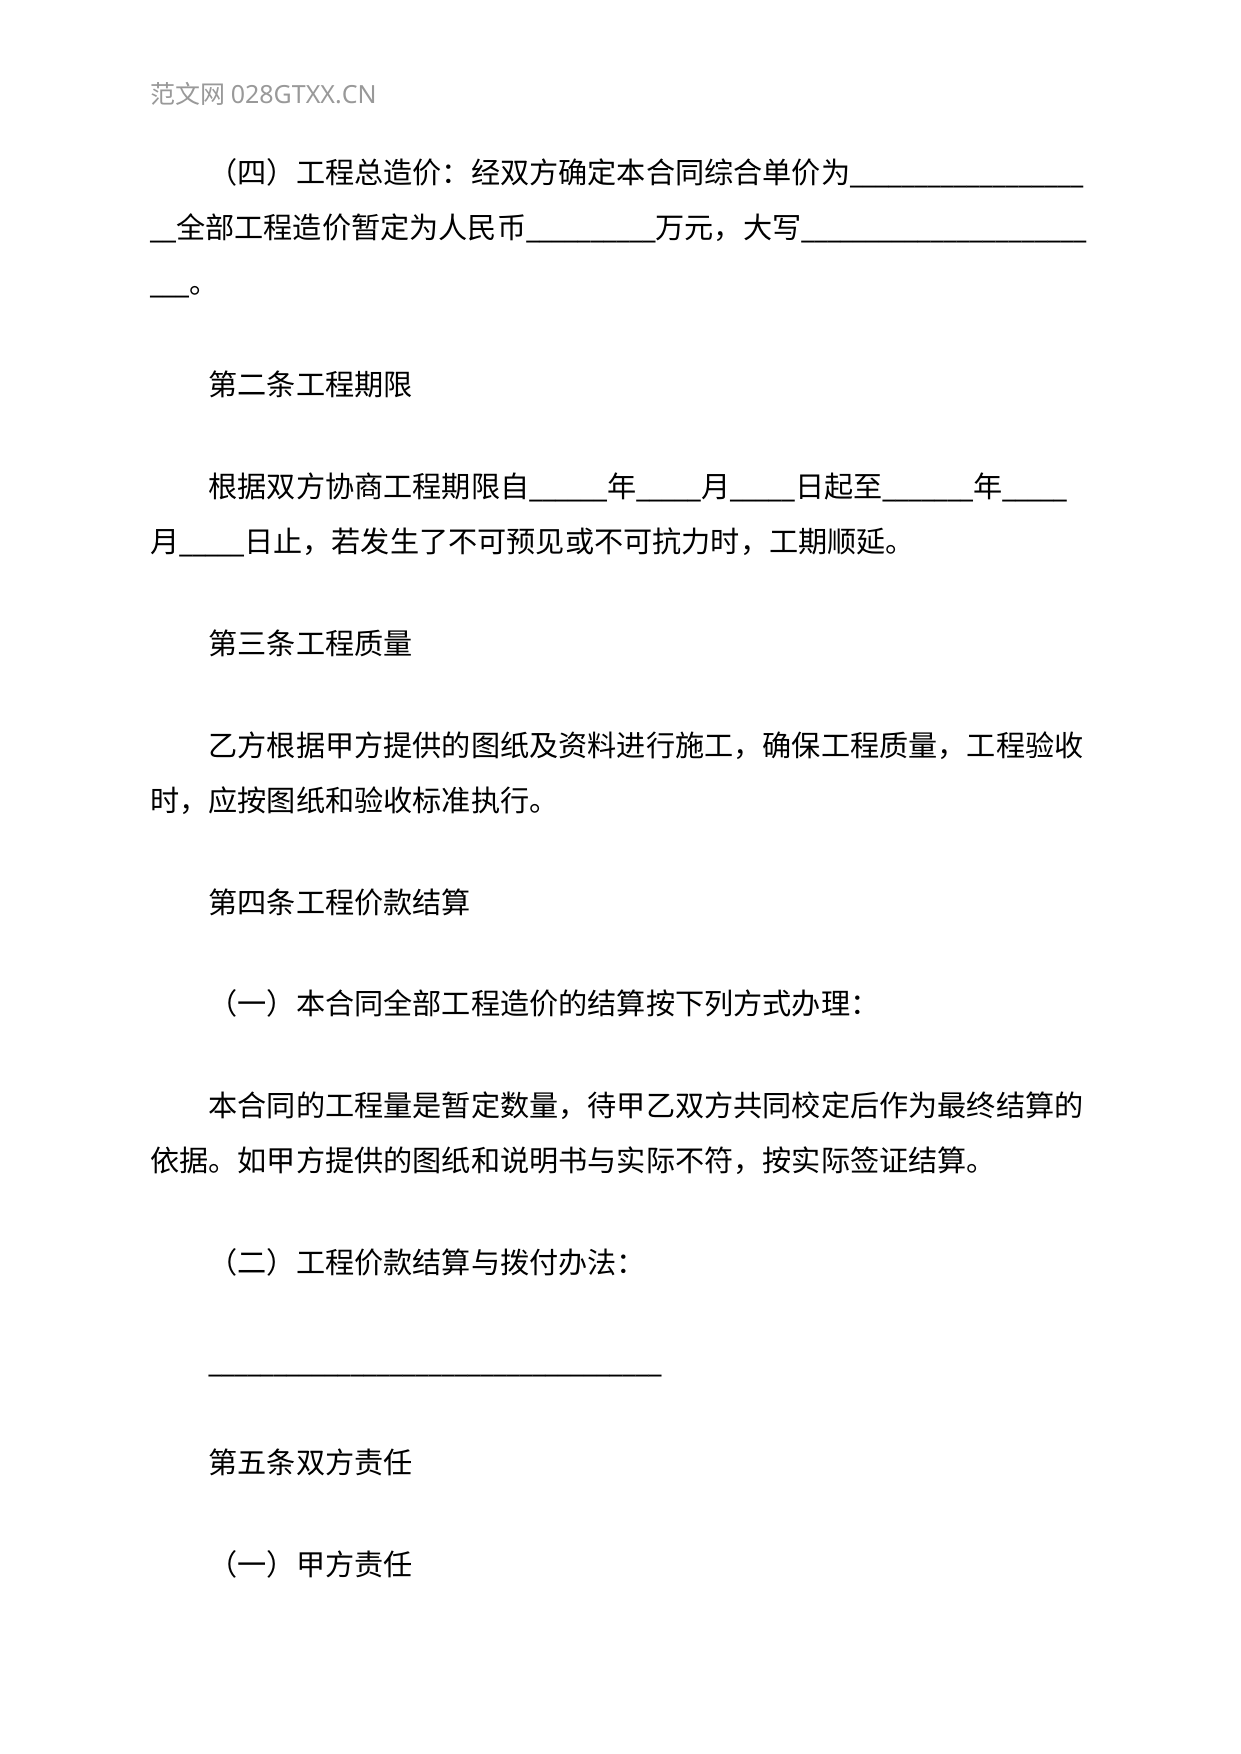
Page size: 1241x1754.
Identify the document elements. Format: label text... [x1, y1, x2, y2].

text （四）工程总造价：经双方确定本合同综合单价为____________________全部工程造价暂定为人民币__________万元，大写_________________________。 [150, 150, 1090, 302]
text （一）甲方责任 [150, 1541, 1090, 1584]
text 第三条工程质量 [150, 621, 1090, 663]
text （一）本合同全部工程造价的结算按下列方式办理： [150, 981, 1090, 1023]
text 第五条双方责任 [150, 1439, 1090, 1482]
text 根据双方协商工程期限自______年_____月_____日起至_______年_____月_____日止，若发生了不可预见或不可抗力时，工期顺延。 [150, 464, 1090, 561]
text ___________________________________ [150, 1341, 1090, 1381]
text （二）工程价款结算与拨付办法： [150, 1239, 1090, 1282]
text 第四条工程价款结算 [150, 879, 1090, 921]
text 第二条工程期限 [150, 362, 1090, 404]
text 乙方根据甲方提供的图纸及资料进行施工，确保工程质量，工程验收时，应按图纸和验收标准执行。 [150, 722, 1090, 820]
text 本合同的工程量是暂定数量，待甲乙双方共同校定后作为最终结算的依据。如甲方提供的图纸和说明书与实际不符，按实际签证结算。 [150, 1083, 1090, 1180]
